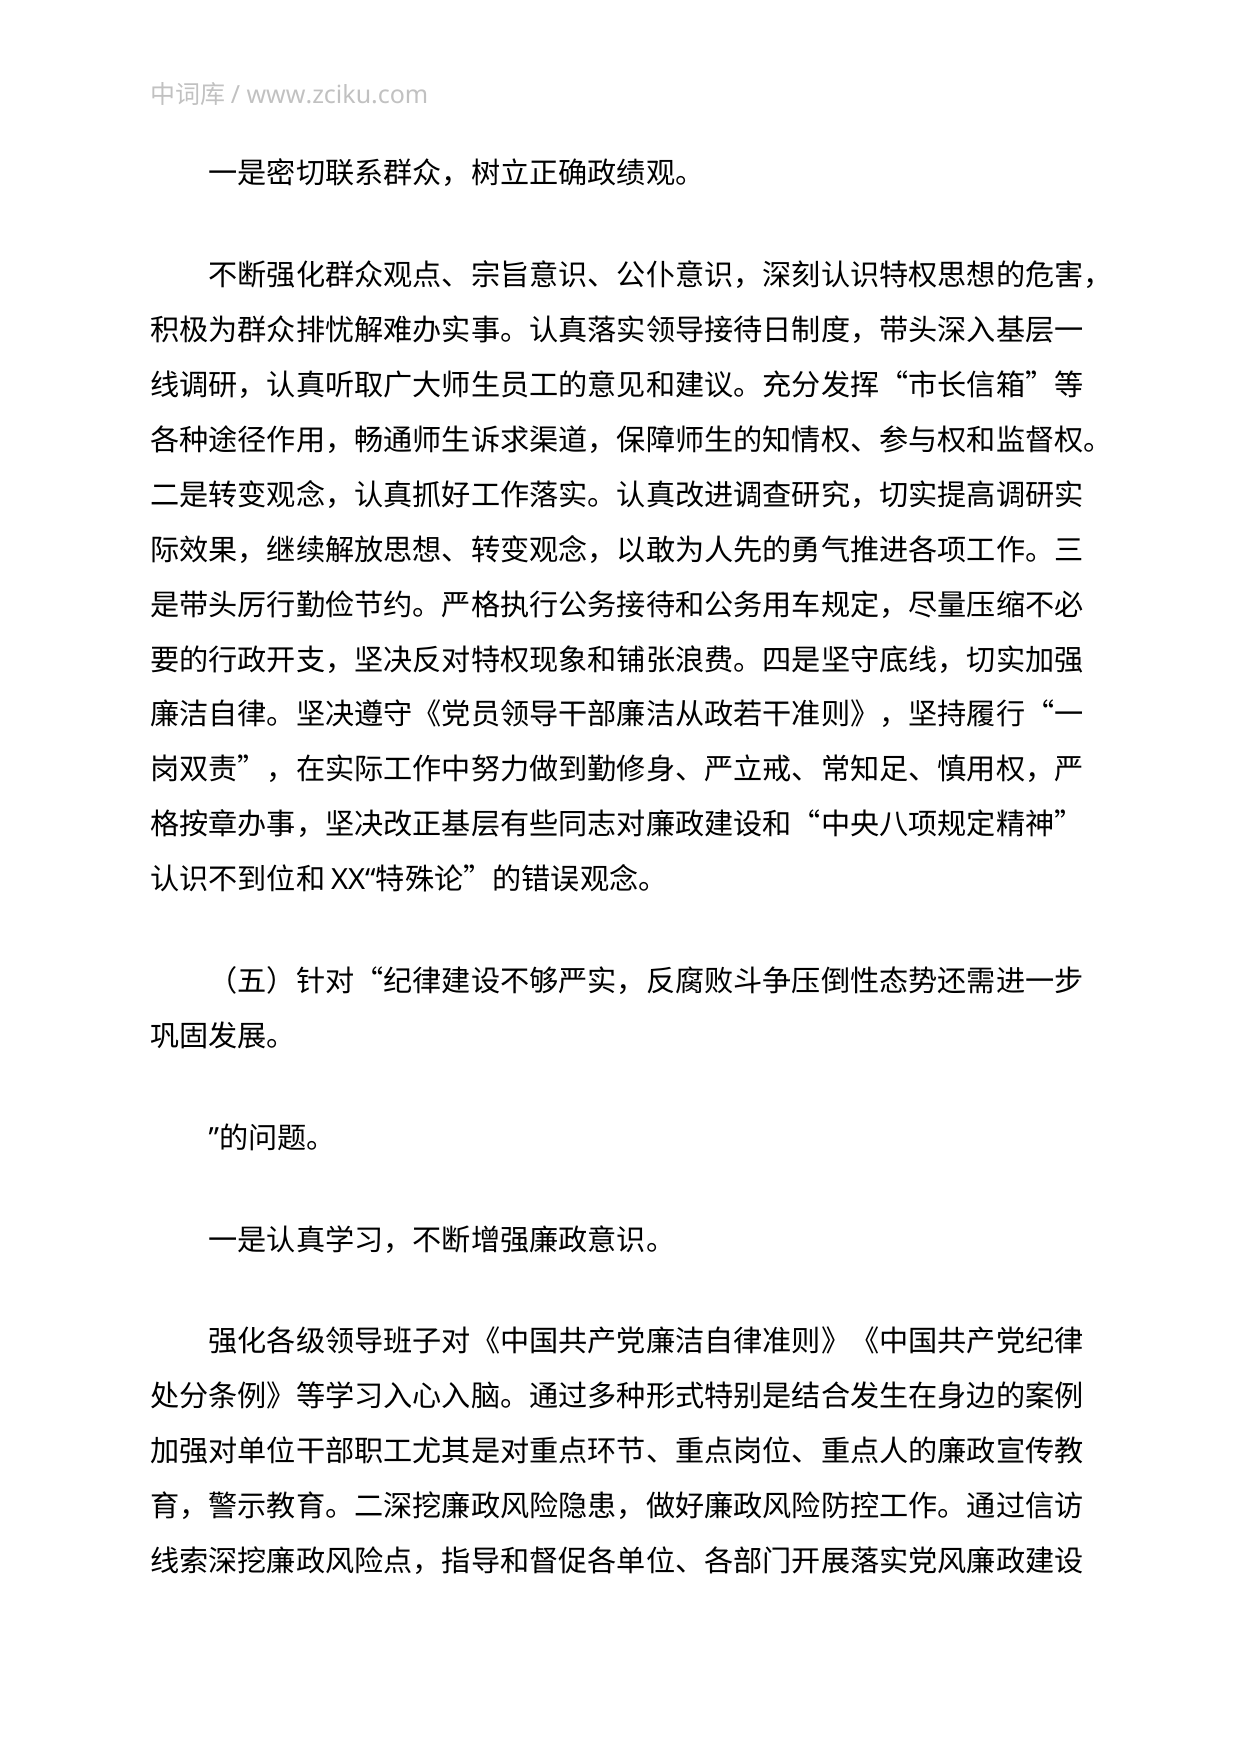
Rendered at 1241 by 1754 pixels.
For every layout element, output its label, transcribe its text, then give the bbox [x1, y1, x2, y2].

text 一是认真学习，不断增强廉政意识。 [150, 1216, 1090, 1258]
text 一是密切联系群众，树立正确政绩观。 [150, 150, 1090, 192]
text （五）针对“纪律建设不够严实，反腐败斗争压倒性态势还需进一步巩固发展。 [150, 958, 1090, 1055]
text 不断强化群众观点、宗旨意识、公仆意识，深刻认识特权思想的危害，积极为群众排忧解难办实事。认真落实领导接待日制度，带头深入基层一线调研，认真听取广大师生员工的意见和建议。充分发挥“市长信箱”等各种途径作用，畅通师生诉求渠道，保障师生的知情权、参与权和监督权。二是转变观念，认真抓好工作落实。认真改进调查研究，切实提高调研实际效果，继续解放思想、转变观念，以敢为人先的勇气推进各项工作。三是带头厉行勤俭节约。严格执行公务接待和公务用车规定，尽量压缩不必要的行政开支，坚决反对特权现象和铺张浪费。四是坚守底线，切实加强廉洁自律。坚决遵守《党员领导干部廉洁从政若干准则》，坚持履行“一岗双责”，在实际工作中努力做到勤修身、严立戒、常知足、慎用权，严格按章办事，坚决改正基层有些同志对廉政建设和“中央八项规定精神”认识不到位和XX“特殊论”的错误观念。 [150, 252, 1090, 898]
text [150, 1318, 1090, 1580]
text ”的问题。 [150, 1114, 1090, 1157]
